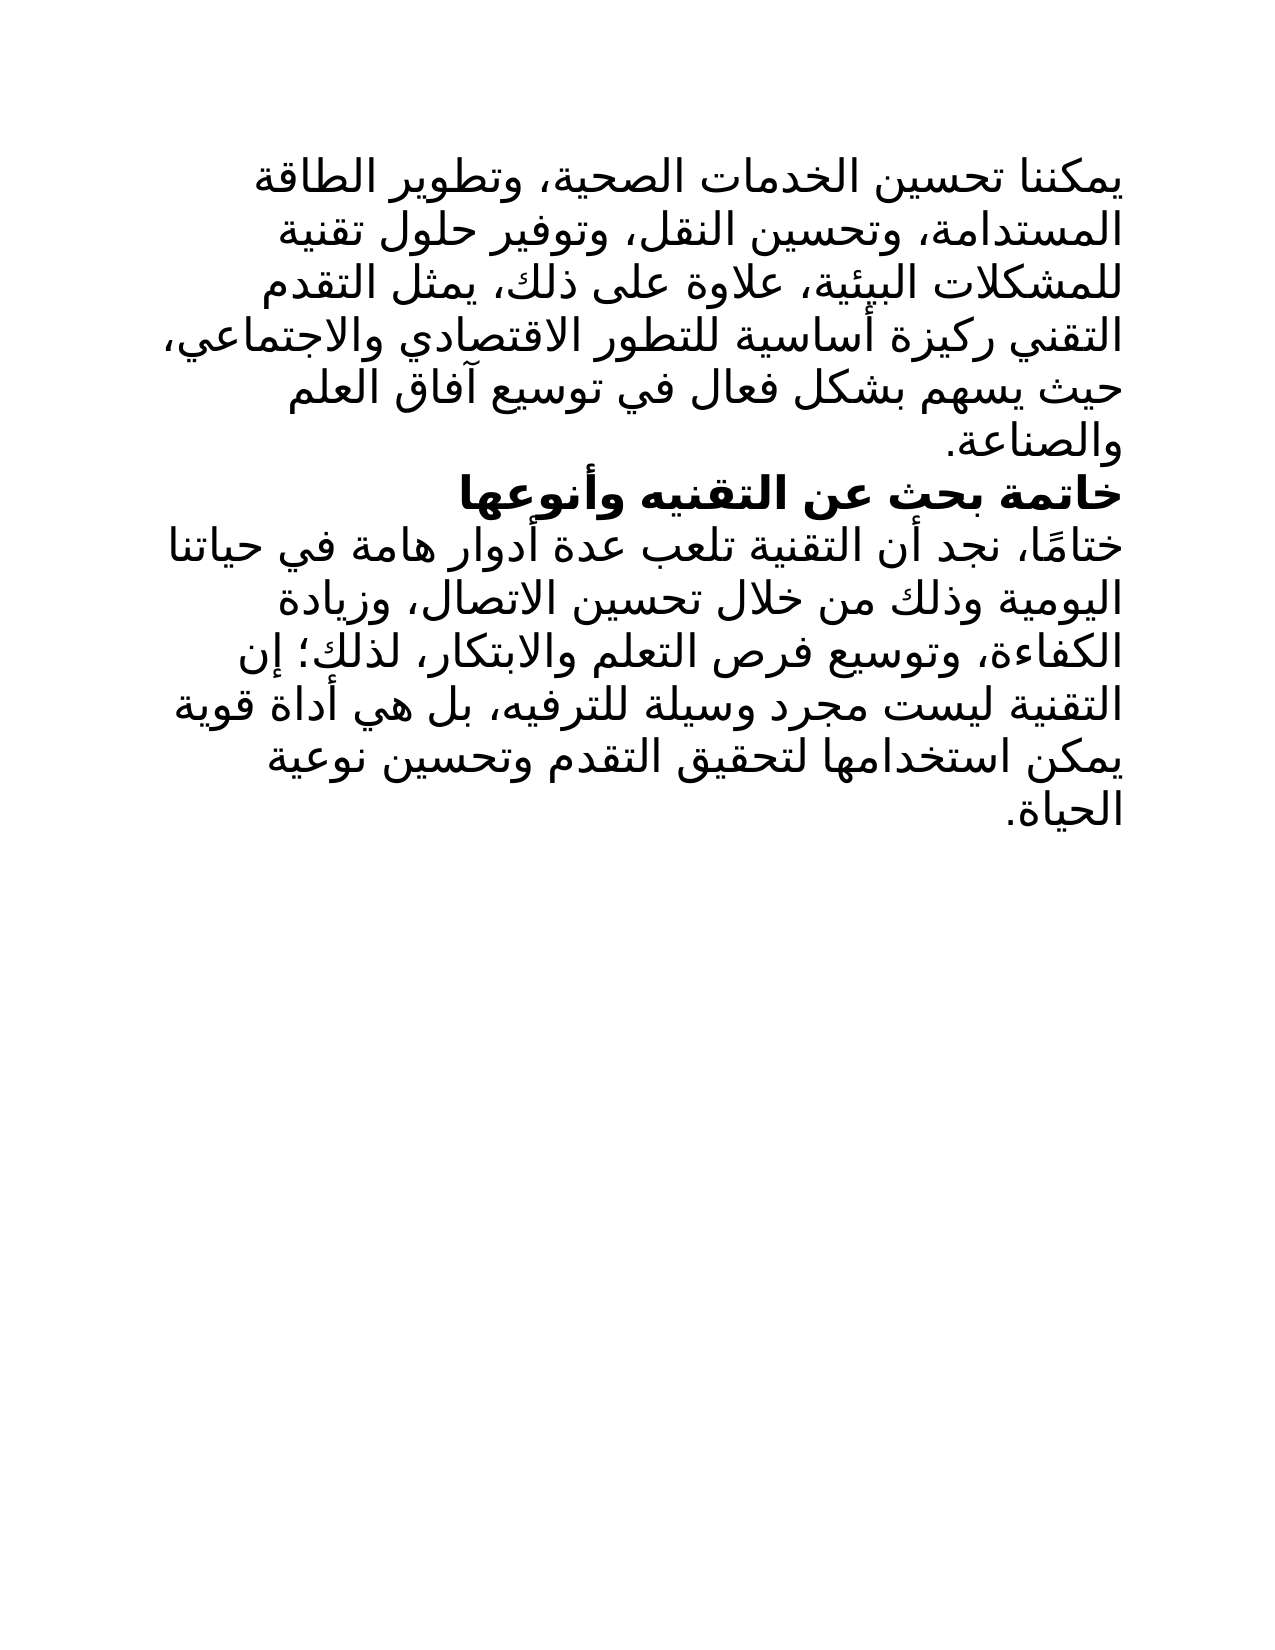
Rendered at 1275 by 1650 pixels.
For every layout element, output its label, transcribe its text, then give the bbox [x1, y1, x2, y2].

text ختامًا، نجد أن التقنية تلعب عدة أدوار هامة في حياتنا اليومية وذلك من خلال تحسين الاتصال، وزيادة الكفاءة، وتوسيع فرص التعلم والابتكار، لذلك؛ إن التقنية ليست مجرد وسيلة للترفيه، بل هي أداة قوية يمكن استخدامها لتحقيق التقدم وتحسين نوعية الحياة. [150, 519, 1125, 835]
text خاتمة بحث عن التقنيه وأنوعها [150, 466, 1125, 519]
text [150, 150, 1125, 466]
